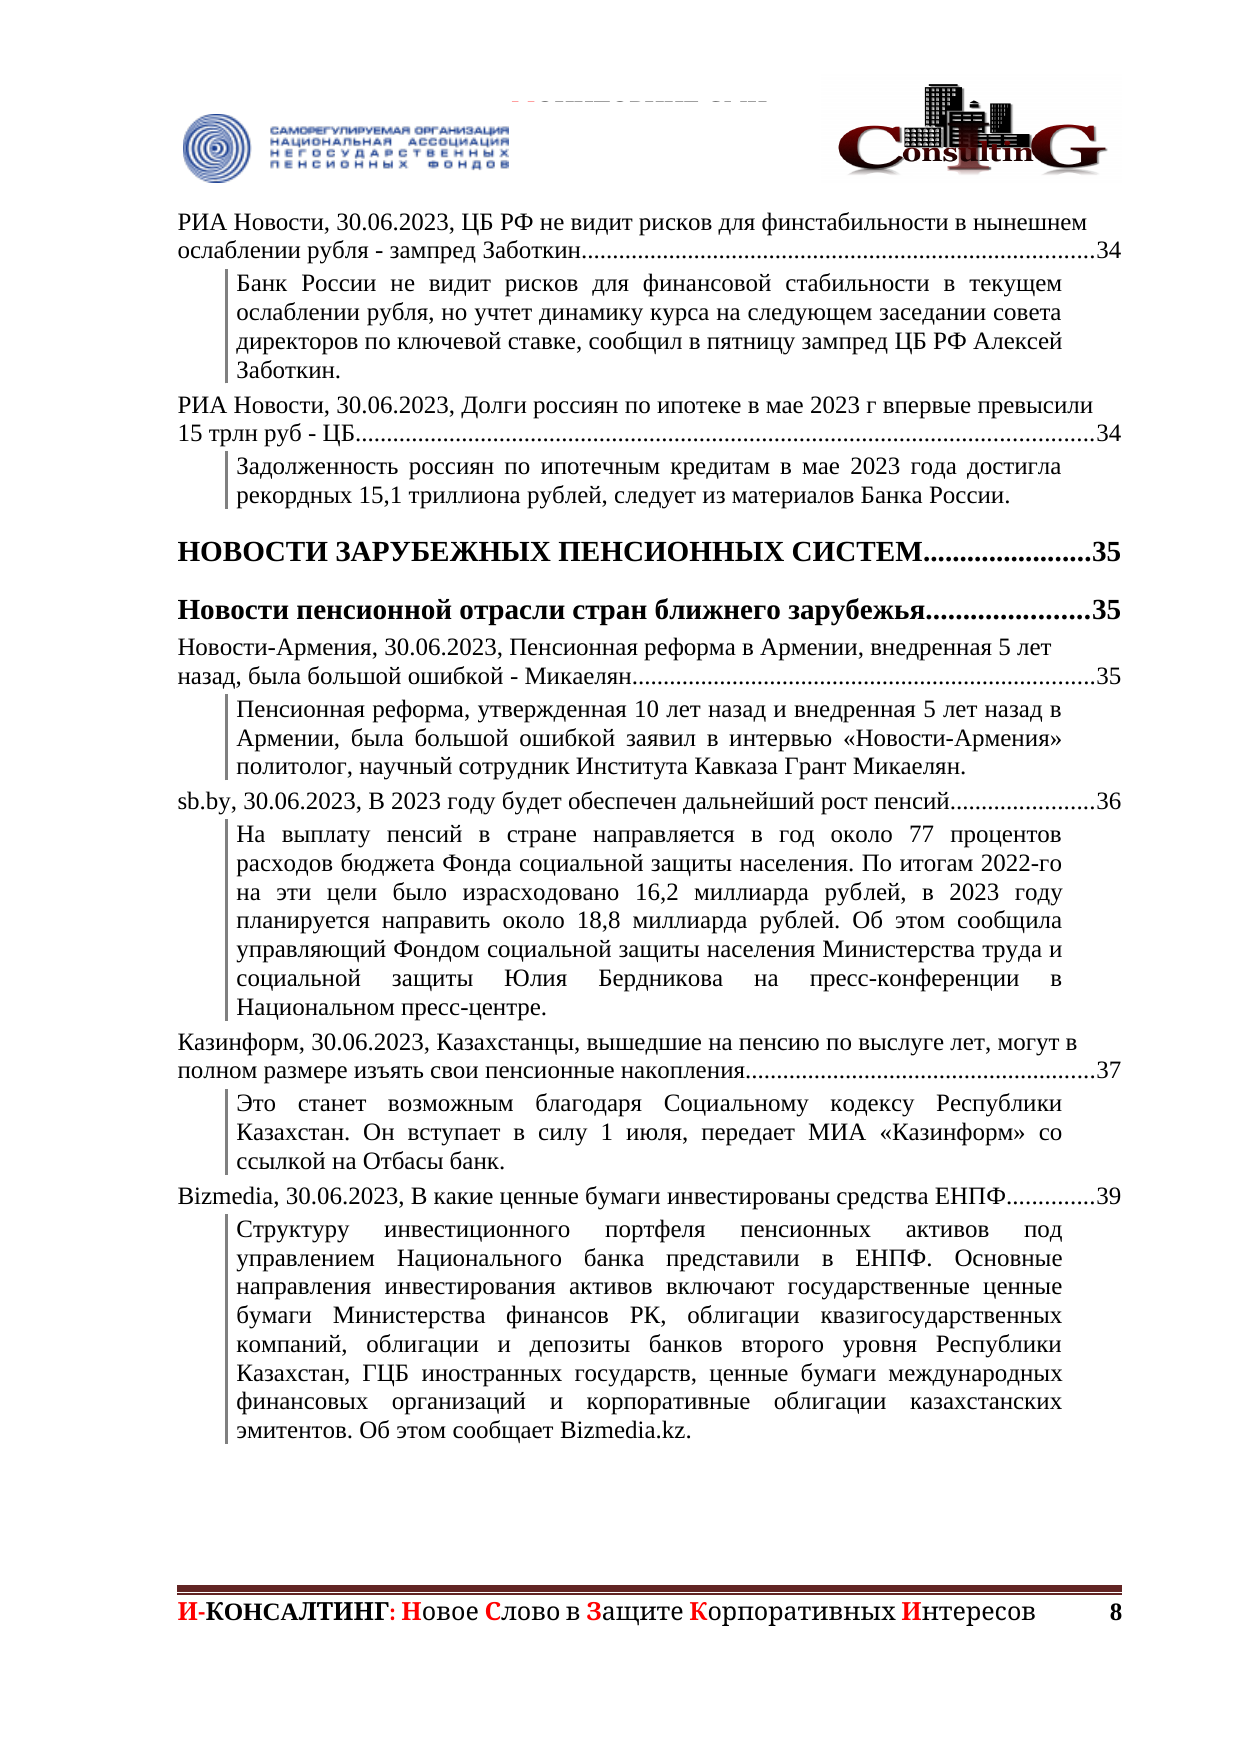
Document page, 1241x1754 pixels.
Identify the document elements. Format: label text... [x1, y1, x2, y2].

text РИА Новости, 30.06.2023, ЦБ РФ не видит рисков для финстабильности в нынешнем ослаблении рубля - зампред Заботкин 34 [177, 207, 1122, 264]
text Банк России не видит рисков для финансовой стабильности в текущем ослаблении рубля, но учтет динамику курса на следующем заседании совета директоров по ключевой ставке, сообщил в пятницу зампред ЦБ РФ Алексей Заботкин. 34 [225, 268, 1063, 383]
text Задолженность россиян по ипотечным кредитам в мае 2023 года достигла рекордных 15,1 триллиона рублей, следует из материалов Банка России. 34 [228, 451, 1063, 509]
text На выплату пенсий в стране направляется в год около 77 процентов расходов бюджета Фонда социальной защиты населения. По итогам 2022-го на эти цели было израсходовано 16,2 миллиарда руб­лей, в 2023 году планируется направить около 18,8 миллиарда рублей. Об этом сообщила управляющий Фондом социальной защиты населения Министерства труда и социальной защиты Юлия Бердникова на пресс-конференции в Национальном пресс-центре. 36 [228, 819, 1063, 1021]
text Новости пенсионной отрасли стран ближнего зарубежья 35 [177, 592, 1122, 626]
text Bizmedia, 30.06.2023, В какие ценные бумаги инвестированы средства ЕНПФ 39 [177, 1181, 1122, 1210]
text sb.by, 30.06.2023, В 2023 году будет обеспечен дальнейший рост пенсий 36 [177, 786, 1122, 815]
text Казинформ, 30.06.2023, Казахстанцы, вышедшие на пенсию по выслуге лет, могут в полном размере изъять свои пенсионные накопления 37 [177, 1027, 1122, 1084]
text РИА Новости, 30.06.2023, Долги россиян по ипотеке в мае 2023 г впервые превысили 15 трлн руб - ЦБ 34 [177, 390, 1122, 447]
text Новости-Армения, 30.06.2023, Пенсионная реформа в Армении, внедренная 5 лет назад, была большой ошибкой - Микаелян 35 [177, 632, 1122, 690]
text Это станет возможным благодаря Социальному кодексу Республики Казахстан. Он вступает в силу 1 июля, передает МИА «Казинформ» со ссылкой на Отбасы банк. 37 [225, 1088, 1063, 1175]
picture [183, 114, 509, 183]
text Структуру инвестиционного портфеля пенсионных активов под управлением Национального банка представили в ЕНПФ. Основные направления инвестирования активов включают государственные ценные бумаги Министерства финансов РК, облигации квазигосударственных компаний, облигации и депозиты банков второго уровня Республики Казахстан, ГЦБ иностранных государств, ценные бумаги международных финансовых организаций и корпоративные облигации казахстанских эмитентов. Об этом сообщает Bizmedia.kz. 39 [228, 1214, 1063, 1444]
text Пенсионная реформа, утвержденная 10 лет назад и внедренная 5 лет назад в Армении, была большой ошибкой заявил в интервью «Новости-Армения» политолог, научный сотрудник Института Кавказа Грант Микаелян. 35 [228, 694, 1063, 780]
text НОВОСТИ ЗАРУБЕЖНЫХ ПЕНСИОННЫХ СИСТЕМ 35 [177, 534, 1122, 567]
picture [821, 73, 1122, 183]
